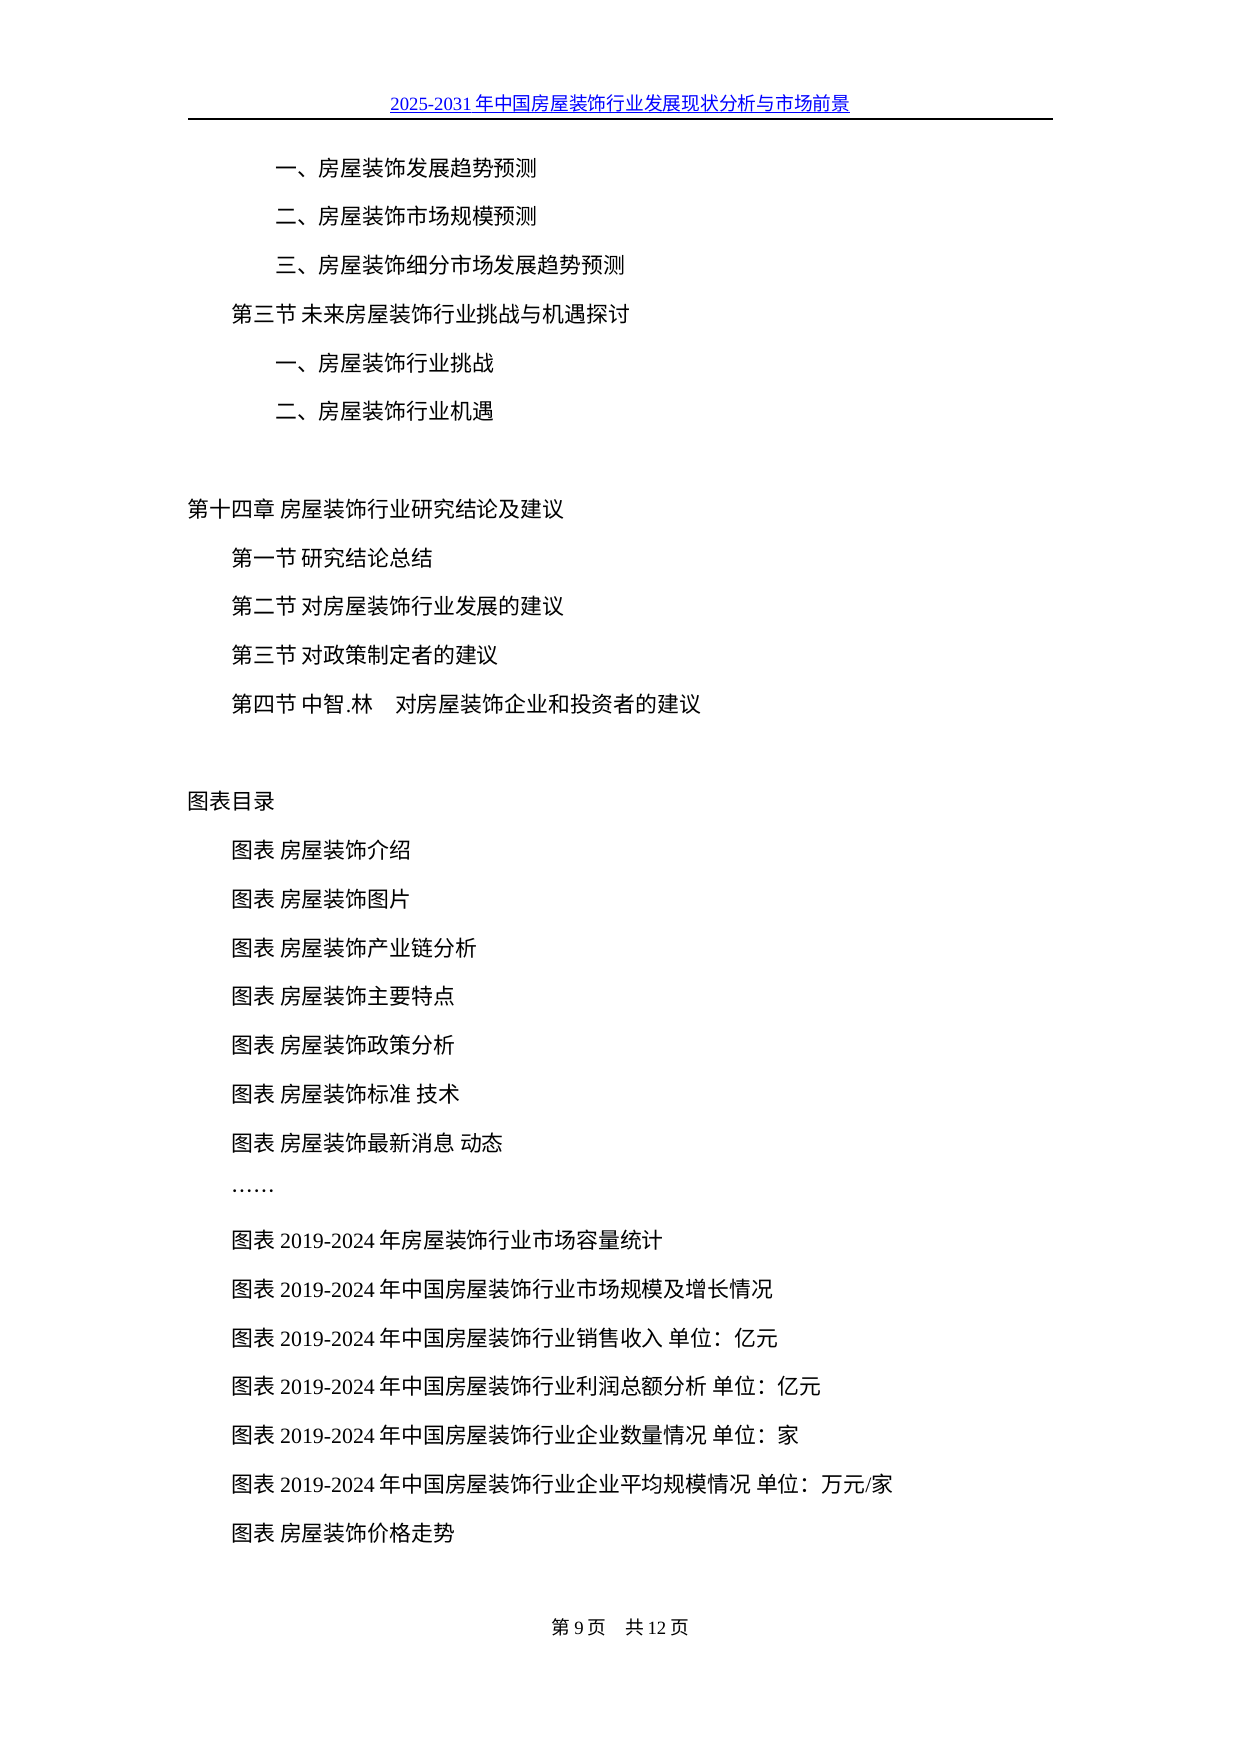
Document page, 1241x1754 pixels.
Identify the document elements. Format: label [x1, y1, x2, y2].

text [187, 150, 1053, 1548]
